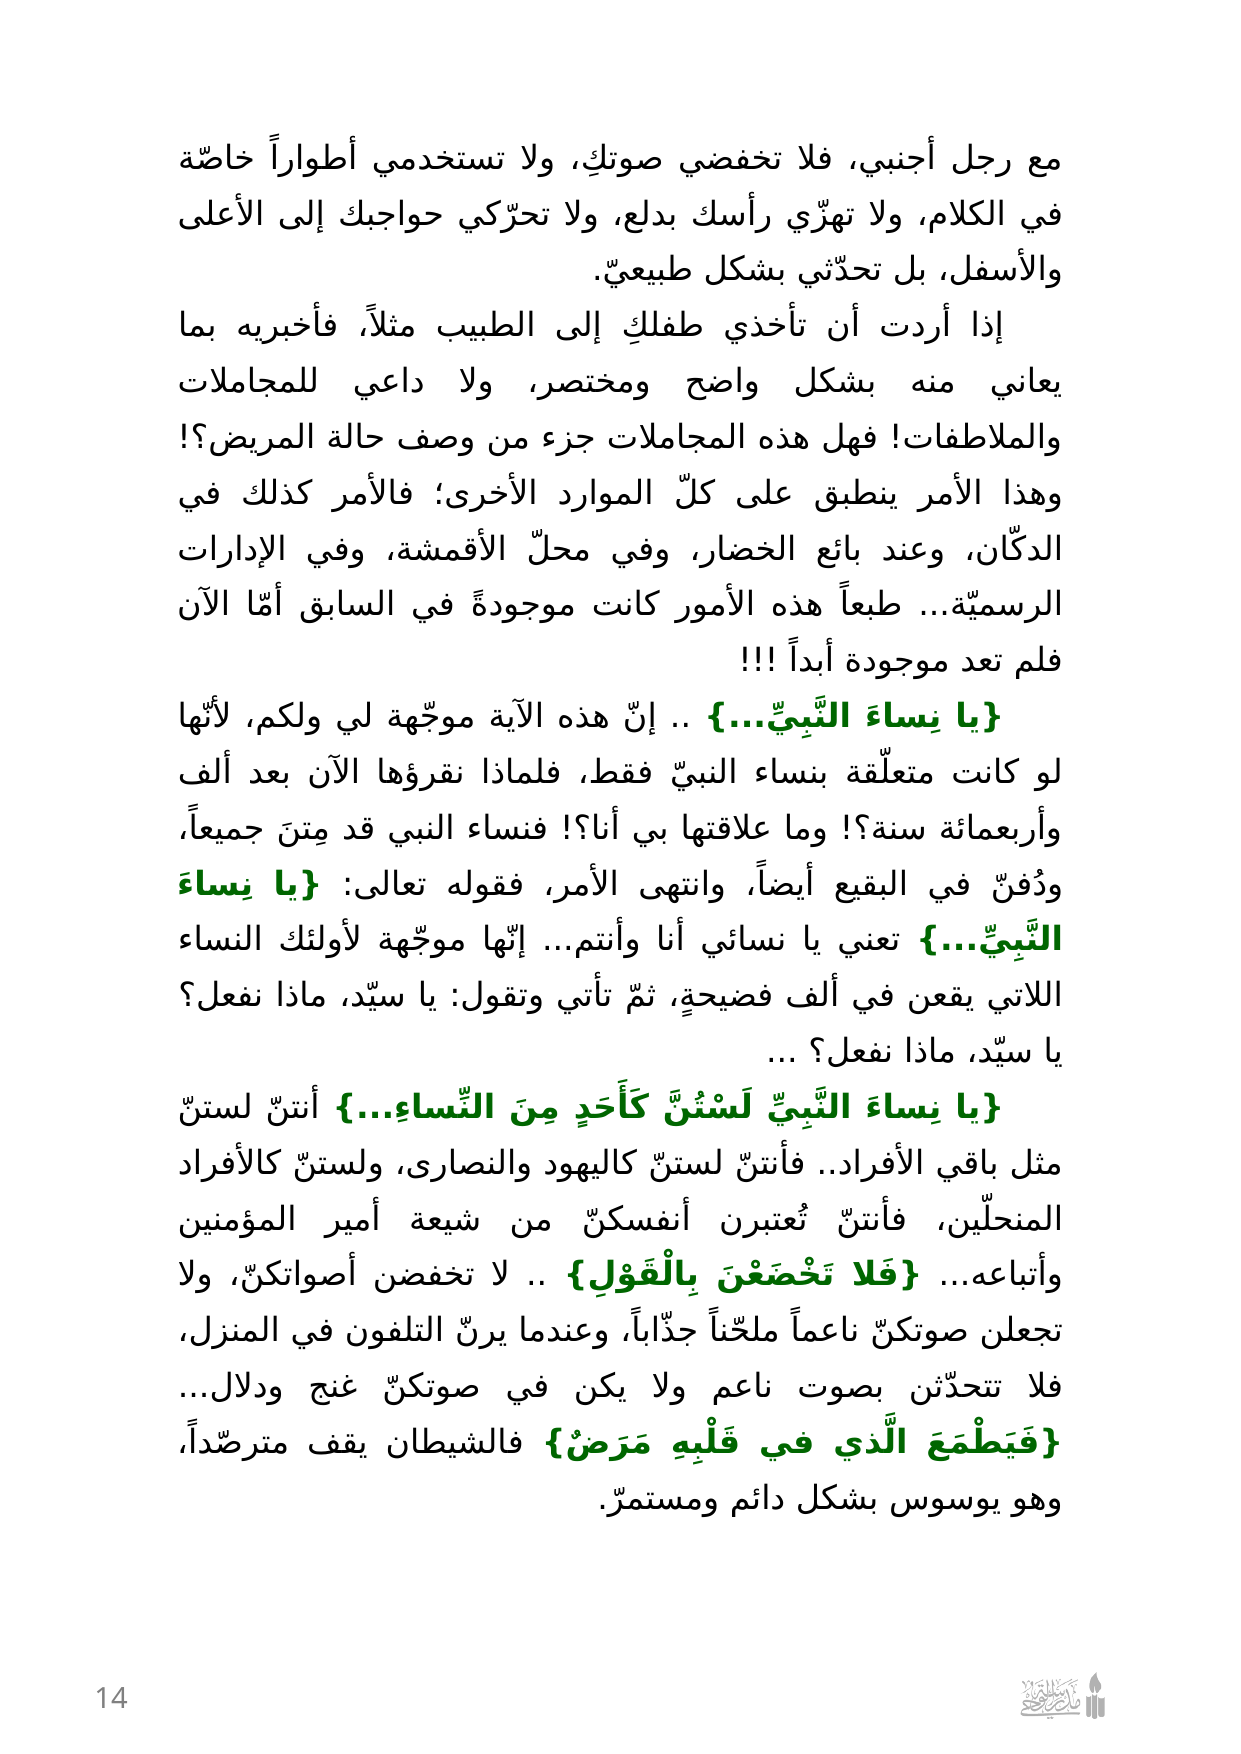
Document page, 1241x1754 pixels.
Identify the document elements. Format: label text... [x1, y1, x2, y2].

picture [1020, 1672, 1105, 1719]
text إذا أردت أن تأخذي طفلكِ إلى الطبيب مثلاً، فأخبريه بما يعاني منه بشكل واضح ومختصر، ولا داعي للمجاملات والملاطفات! فهل هذه المجاملات جزء من وصف حالة المريض؟! وهذا الأمر ينطبق على كلّ الموارد الأخرى؛ فالأمر كذلك في الدكّان، وعند بائع الخضار، وفي محلّ الأقمشة، وفي الإدارات الرسميّة... طبعاً هذه الأمور كانت موجودةً في السابق أمّا الآن فلم تعد موجودة أبداً !!! [177, 303, 1063, 694]
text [177, 136, 1063, 303]
text {يا نِساءَ النَّبِيِّ...} .. إنّ هذه الآية موجّهة لي ولكم، لأنّها لو كانت متعلّقة بنساء النبيّ فقط، فلماذا نقرؤها الآن بعد ألف وأربعمائة سنة؟! وما علاقتها بي أنا؟! فنساء النبي قد مِتنَ جميعاً، ودُفنّ في البقيع أيضاً، وانتهى الأمر، فقوله تعالى: {يا نِساءَ النَّبِيِّ...} تعني يا نسائي أنا وأنتم... إنّها موجّهة لأولئك النساء اللاتي يقعن في ألف فضيحةٍ، ثمّ تأتي وتقول: يا سيّد، ماذا نفعل؟ يا سيّد، ماذا نفعل؟ ... [177, 694, 1063, 1085]
text {يا نِساءَ النَّبِيِّ لَسْتُنَّ كَأَحَدٍ مِنَ النِّساءِ...} أنتنّ لستنّ مثل باقي الأفراد.. فأنتنّ لستنّ كاليهود والنصارى، ولستنّ كالأفراد المنحلّين، فأنتنّ تُعتبرن أنفسكنّ من شيعة أمير المؤمنين وأتباعه... {فَلا تَخْضَعْنَ بِالْقَوْلِ} .. لا تخفضن أصواتكنّ، ولا تجعلن صوتكنّ ناعماً ملحّناً جذّاباً، وعندما يرنّ التلفون في المنزل، فلا تتحدّثن بصوت ناعم ولا يكن في صوتكنّ غنج ودلال... {فَيَطْمَعَ الَّذي في‏ قَلْبِهِ مَرَضٌ} فالشيطان يقف مترصّداً، وهو يوسوس بشكل دائم ومستمرّ. [177, 1085, 1063, 1532]
